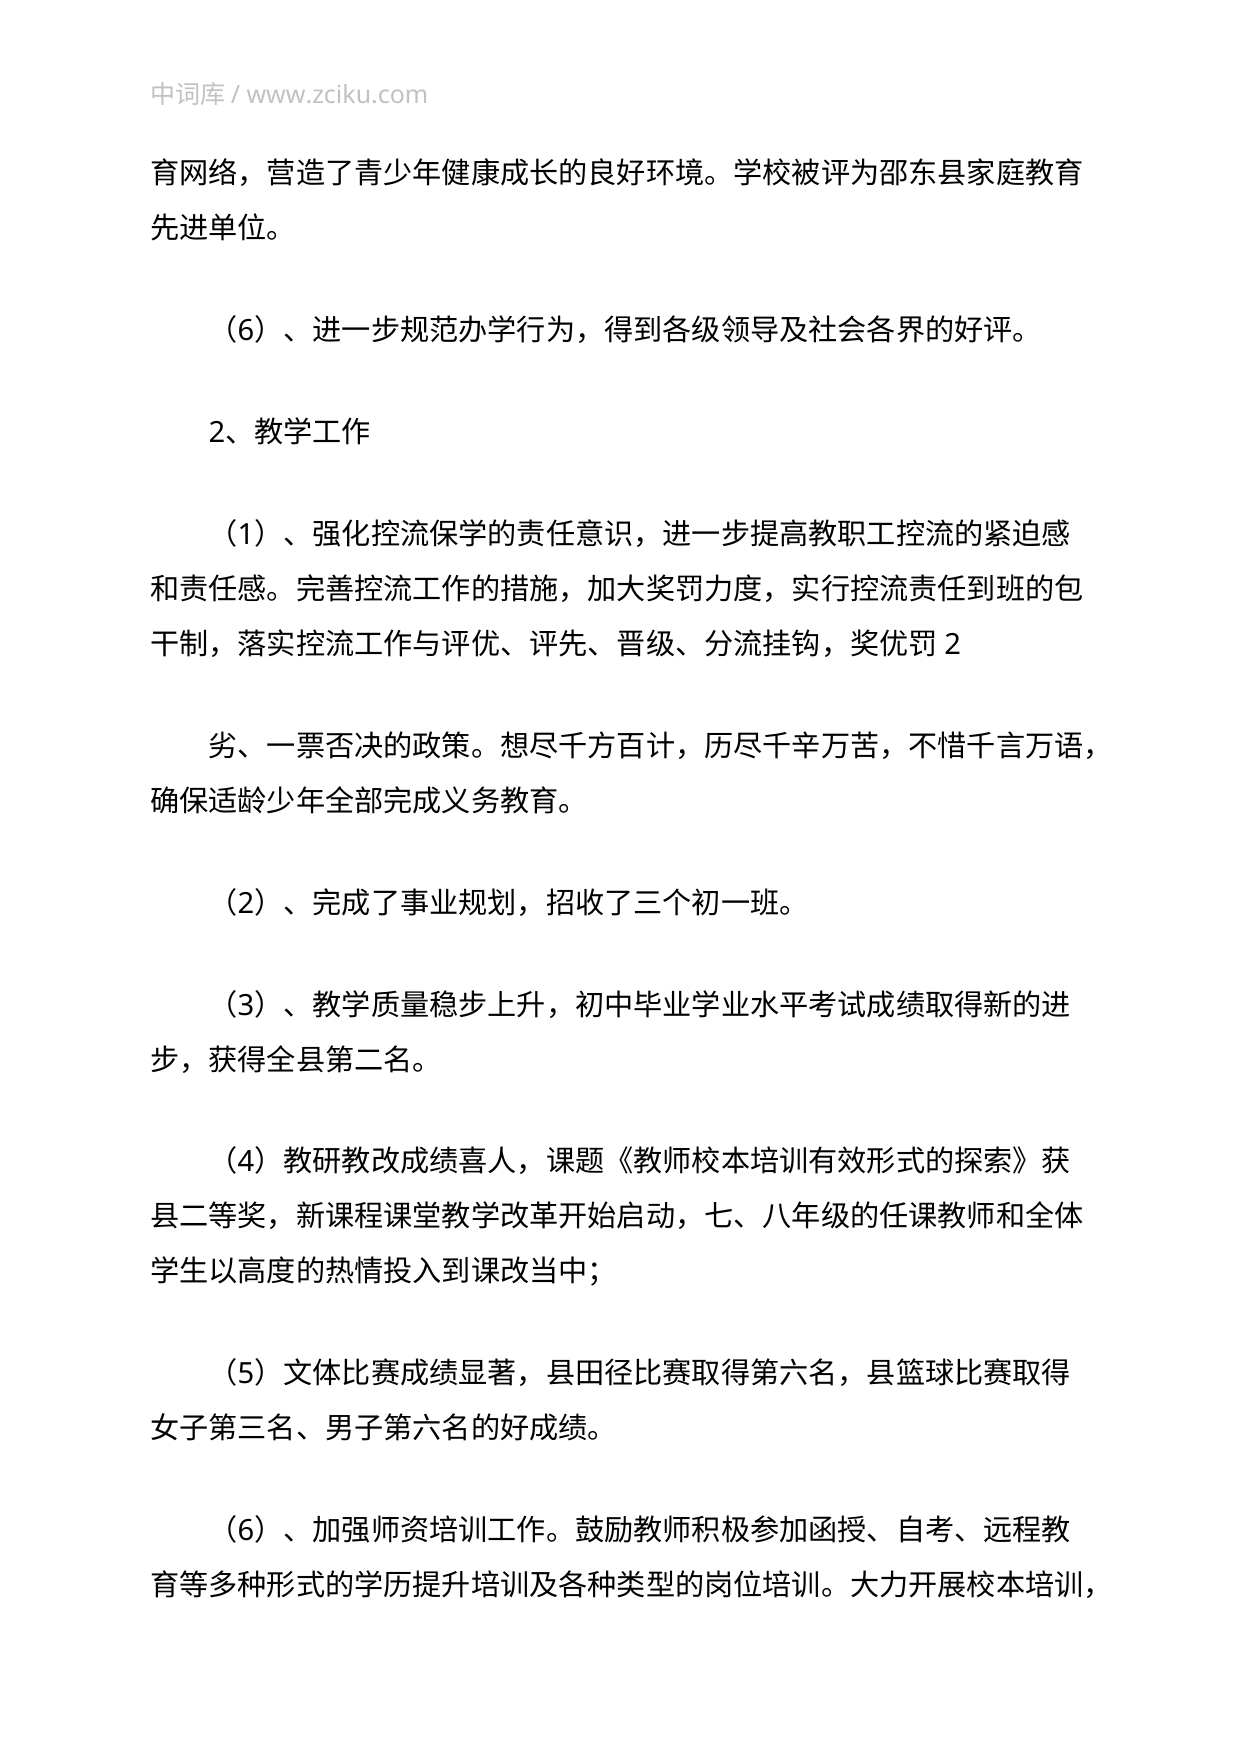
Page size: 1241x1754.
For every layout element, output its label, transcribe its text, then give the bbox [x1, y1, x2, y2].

text （5）文体比赛成绩显著，县田径比赛取得第六名，县篮球比赛取得女子第三名、男子第六名的好成绩。 [150, 1349, 1090, 1447]
text （2）、完成了事业规划，招收了三个初一班。 [150, 879, 1090, 922]
text （3）、教学质量稳步上升，初中毕业学业水平考试成绩取得新的进步，获得全县第二名。 [150, 981, 1090, 1078]
text （1）、强化控流保学的责任意识，进一步提高教职工控流的紧迫感和责任感。完善控流工作的措施，加大奖罚力度，实行控流责任到班的包干制，落实控流工作与评优、评先、晋级、分流挂钩，奖优罚 2 [150, 511, 1090, 663]
text （4）教研教改成绩喜人，课题《教师校本培训有效形式的探索》获县二等奖，新课程课堂教学改革开始启动，七、八年级的任课教师和全体学生以高度的热情投入到课改当中； [150, 1138, 1090, 1290]
text 劣、一票否决的政策。想尽千方百计，历尽千辛万苦，不惜千言万语，确保适龄少年全部完成义务教育。 [150, 722, 1090, 820]
text 2、教学工作 [150, 409, 1090, 451]
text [150, 1506, 1090, 1604]
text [150, 150, 1090, 247]
text （6）、进一步规范办学行为，得到各级领导及社会各界的好评。 [150, 307, 1090, 349]
